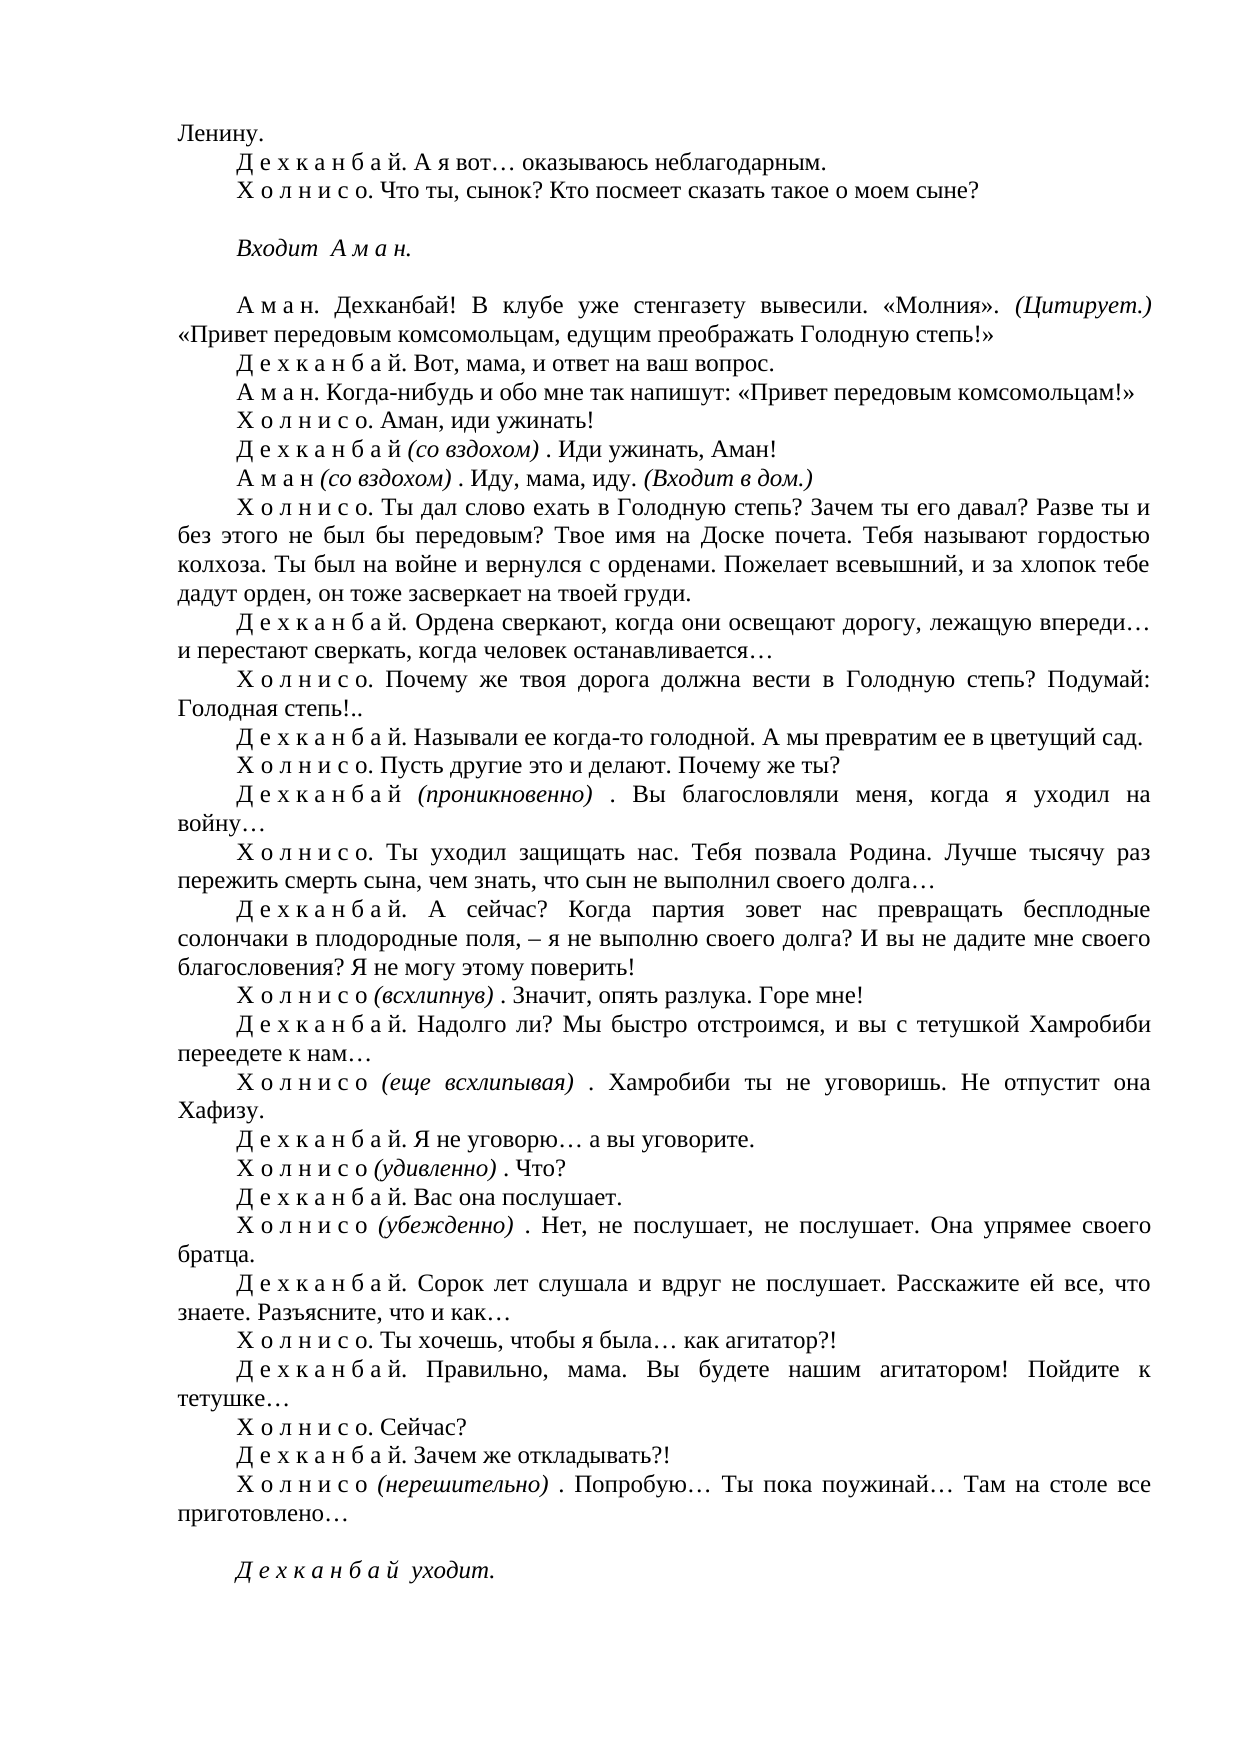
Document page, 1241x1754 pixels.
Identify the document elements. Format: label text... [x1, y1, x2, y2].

text Х о л н и с о (еще всхлипывая) . Хамробиби ты не уговоришь. Не отпустит она Хафизу. [177, 1067, 1152, 1124]
text Д е х к а н б а й (со вздохом) . Иди ужинать, Аман! [177, 434, 1152, 463]
text Х о л н и с о (убежденно) . Нет, не послушает, не послушает. Она упрямее своего братца. [177, 1211, 1152, 1268]
text Д е х к а н б а й уходит. [177, 1556, 1152, 1584]
text Д е х к а н б а й. Правильно, мама. Вы будете нашим агитатором! Пойдите к тетушке… [177, 1354, 1152, 1412]
text Д е х к а н б а й. А сейчас? Когда партия зовет нас превращать бесплодные солончаки в плодородные поля, – я не выполню своего долга? И вы не дадите мне своего благословения? Я не могу этому поверить! [177, 894, 1152, 981]
text Х о л н и с о. Аман, иди ужинать! [177, 406, 1152, 434]
text Х о л н и с о (нерешительно) . Попробую… Ты пока поужинай… Там на столе все приготовлено… [177, 1469, 1152, 1527]
text Д е х к а н б а й. Вот, мама, и ответ на ваш вопрос. [177, 348, 1152, 377]
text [177, 118, 1152, 147]
text Д е х к а н б а й. Я не уговорю… а вы уговорите. [177, 1124, 1152, 1153]
text А м а н (со вздохом) . Иду, мама, иду. (Входит в дом.) [177, 463, 1152, 492]
text Входит А м а н. [177, 233, 1152, 262]
text А м а н. Дехканбай! В клубе уже стенгазету вывесили. «Молния». (Цитирует.) «Привет передовым комсомольцам, едущим преображать Голодную степь!» [177, 291, 1152, 348]
text Х о л н и с о. Ты уходил защищать нас. Тебя позвала Родина. Лучше тысячу раз пережить смерть сына, чем знать, что сын не выполнил своего долга… [177, 837, 1152, 894]
text Д е х к а н б а й. А я вот… оказываюсь неблагодарным. [177, 147, 1152, 176]
text Д е х к а н б а й (проникновенно) . Вы благословляли меня, когда я уходил на войну… [177, 779, 1152, 837]
text Х о л н и с о. Сейчас? [177, 1412, 1152, 1441]
text Х о л н и с о. Почему же твоя дорога должна вести в Голодную степь? Подумай: Голодная степь!.. [177, 664, 1152, 722]
text Х о л н и с о. Ты дал слово ехать в Голодную степь? Зачем ты его давал? Разве ты и без этого не был бы передовым? Твое имя на Доске почета. Тебя называют гордостью колхоза. Ты был на войне и вернулся с орденами. Пожелает всевышний, и за хлопок тебе дадут орден, он тоже засверкает на твоей груди. [177, 492, 1152, 607]
text Д е х к а н б а й. Зачем же откладывать?! [177, 1441, 1152, 1469]
text Х о л н и с о. Пусть другие это и делают. Почему же ты? [177, 751, 1152, 779]
text Д е х к а н б а й. Называли ее когда-то голодной. А мы превратим ее в цветущий сад. [177, 722, 1152, 751]
text Д е х к а н б а й. Ордена сверкают, когда они освещают дорогу, лежащую впереди… и перестают сверкать, когда человек останавливается… [177, 607, 1152, 664]
text Х о л н и с о. Что ты, сынок? Кто посмеет сказать такое о моем сыне? [177, 176, 1152, 204]
text Х о л н и с о (всхлипнув) . Значит, опять разлука. Горе мне! [177, 981, 1152, 1009]
text Д е х к а н б а й. Сорок лет слушала и вдруг не послушает. Расскажите ей все, что знаете. Разъясните, что и как… [177, 1268, 1152, 1326]
text А м а н. Когда-нибудь и обо мне так напишут: «Привет передовым комсомольцам!» [177, 377, 1152, 406]
text Х о л н и с о (удивленно) . Что? [177, 1153, 1152, 1182]
text Х о л н и с о. Ты хочешь, чтобы я была… как агитатор?! [177, 1326, 1152, 1354]
text Д е х к а н б а й. Вас она послушает. [177, 1182, 1152, 1211]
text Д е х к а н б а й. Надолго ли? Мы быстро отстроимся, и вы с тетушкой Хамробиби переедете к нам… [177, 1009, 1152, 1067]
